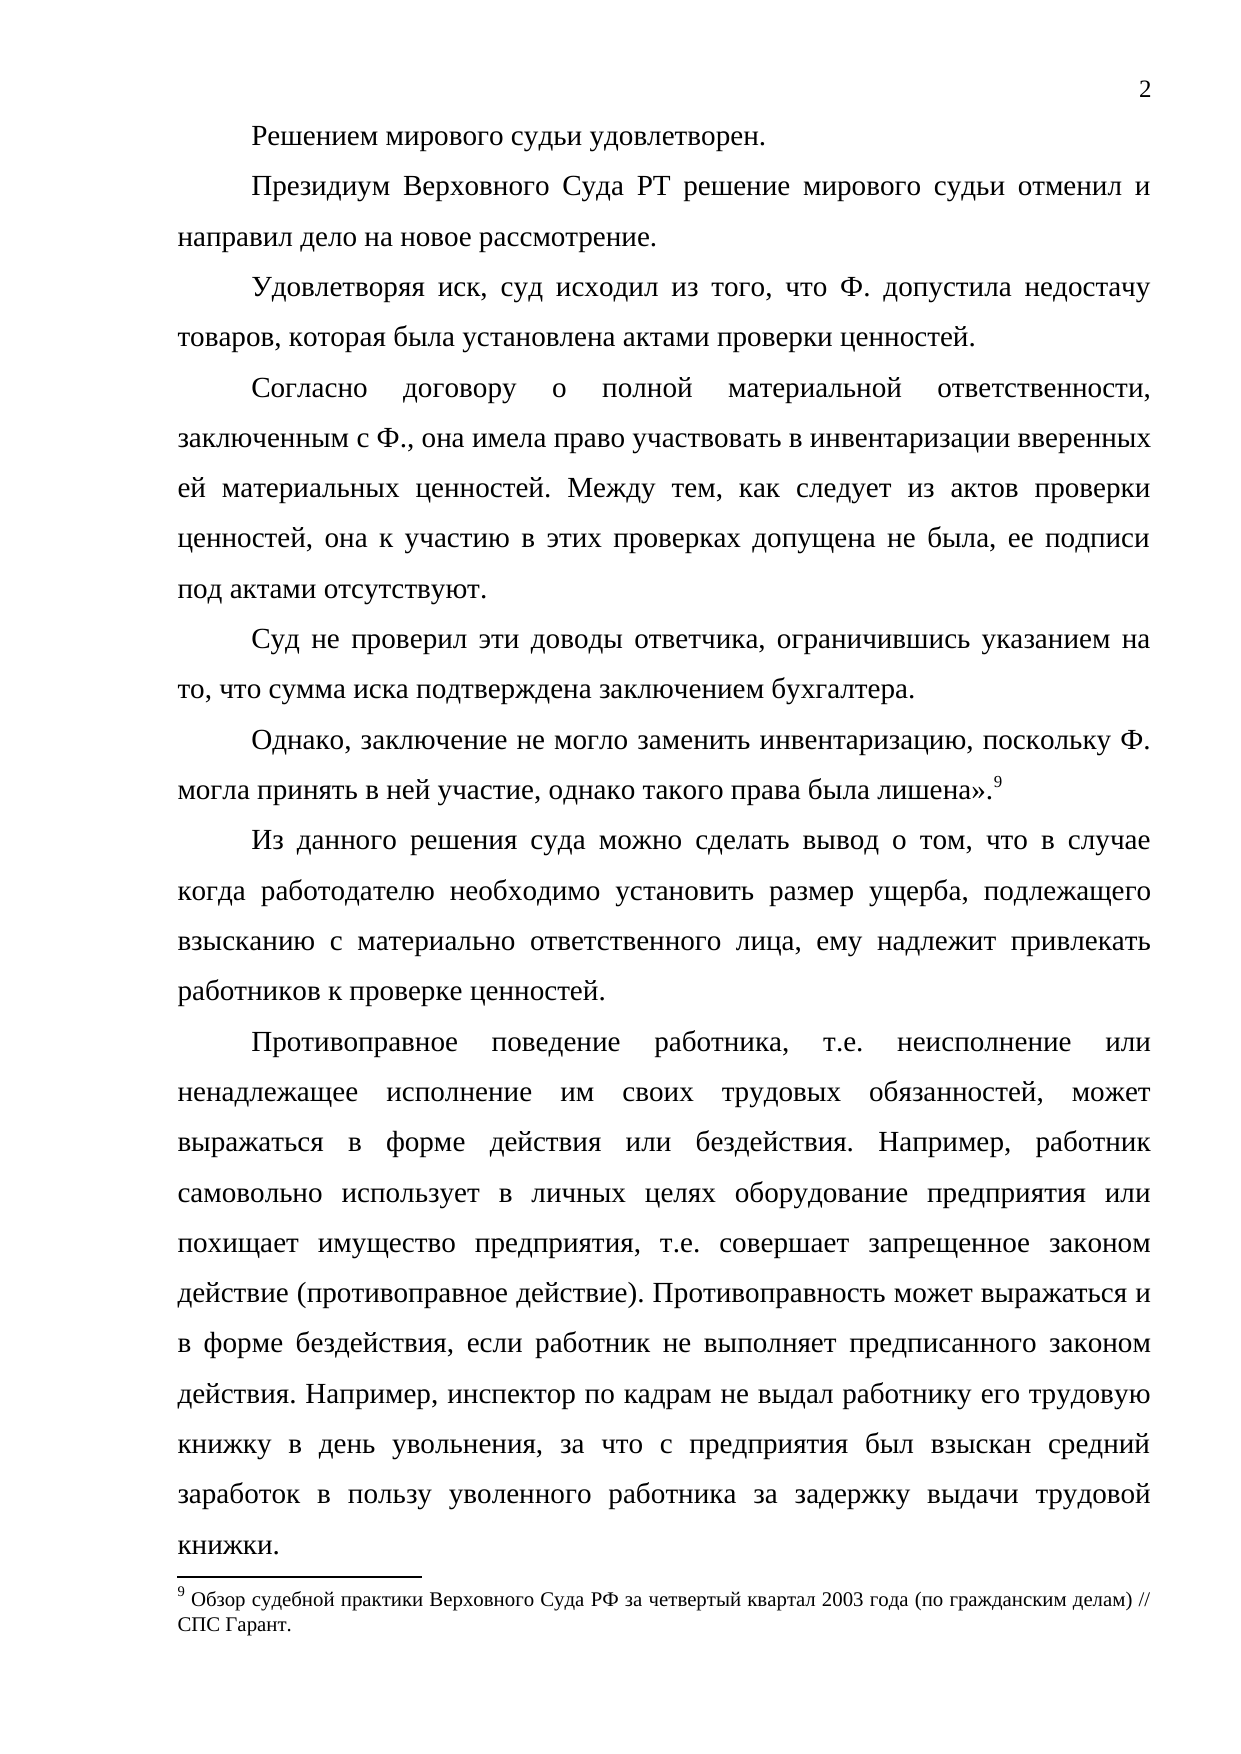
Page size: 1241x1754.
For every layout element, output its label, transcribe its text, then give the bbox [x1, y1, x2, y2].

text Решением мирового судьи удовлетворен. [177, 118, 1152, 152]
text Удовлетворяя иск, суд исходил из того, что Ф. допустила недостачу товаров, которая была установлена актами проверки ценностей. [177, 269, 1152, 353]
text Противоправное поведение работника, т.е. неисполнение или ненадлежащее исполнение им своих трудовых обязанностей, может выражаться в форме действия или бездействия. Например, работник самовольно использует в личных целях оборудование предприятия или похищает имущество предприятия, т.е. совершает запрещенное законом действие (противоправное действие). Противоправность может выражаться и в форме бездействия, если работник не выполняет предписанного законом действия. Например, инспектор по кадрам не выдал работнику его трудовую книжку в день увольнения, за что с предприятия был взыскан средний заработок в пользу уволенного работника за задержку выдачи трудовой книжки. [177, 1024, 1152, 1560]
text Суд не проверил эти доводы ответчика, ограничившись указанием на то, что сумма иска подтверждена заключением бухгалтера. [177, 621, 1152, 705]
text Президиум Верховного Суда РТ решение мирового судьи отменил и направил дело на новое рассмотрение. [177, 168, 1152, 252]
text Однако, заключение не могло заменить инвентаризацию, поскольку Ф. могла принять в ней участие, однако такого права была лишена». [177, 722, 1152, 806]
text Из данного решения суда можно сделать вывод о том, что в случае когда работодателю необходимо установить размер ущерба, подлежащего взысканию с материально ответственного лица, ему надлежит привлекать работников к проверке ценностей. [177, 822, 1152, 1007]
text Согласно договору о полной материальной ответственности, заключенным с Ф., она имела право участвовать в инвентаризации вверенных ей материальных ценностей. Между тем, как следует из актов проверки ценностей, она к участию в этих проверках допущена не была, ее подписи под актами отсутствуют. [177, 370, 1152, 604]
